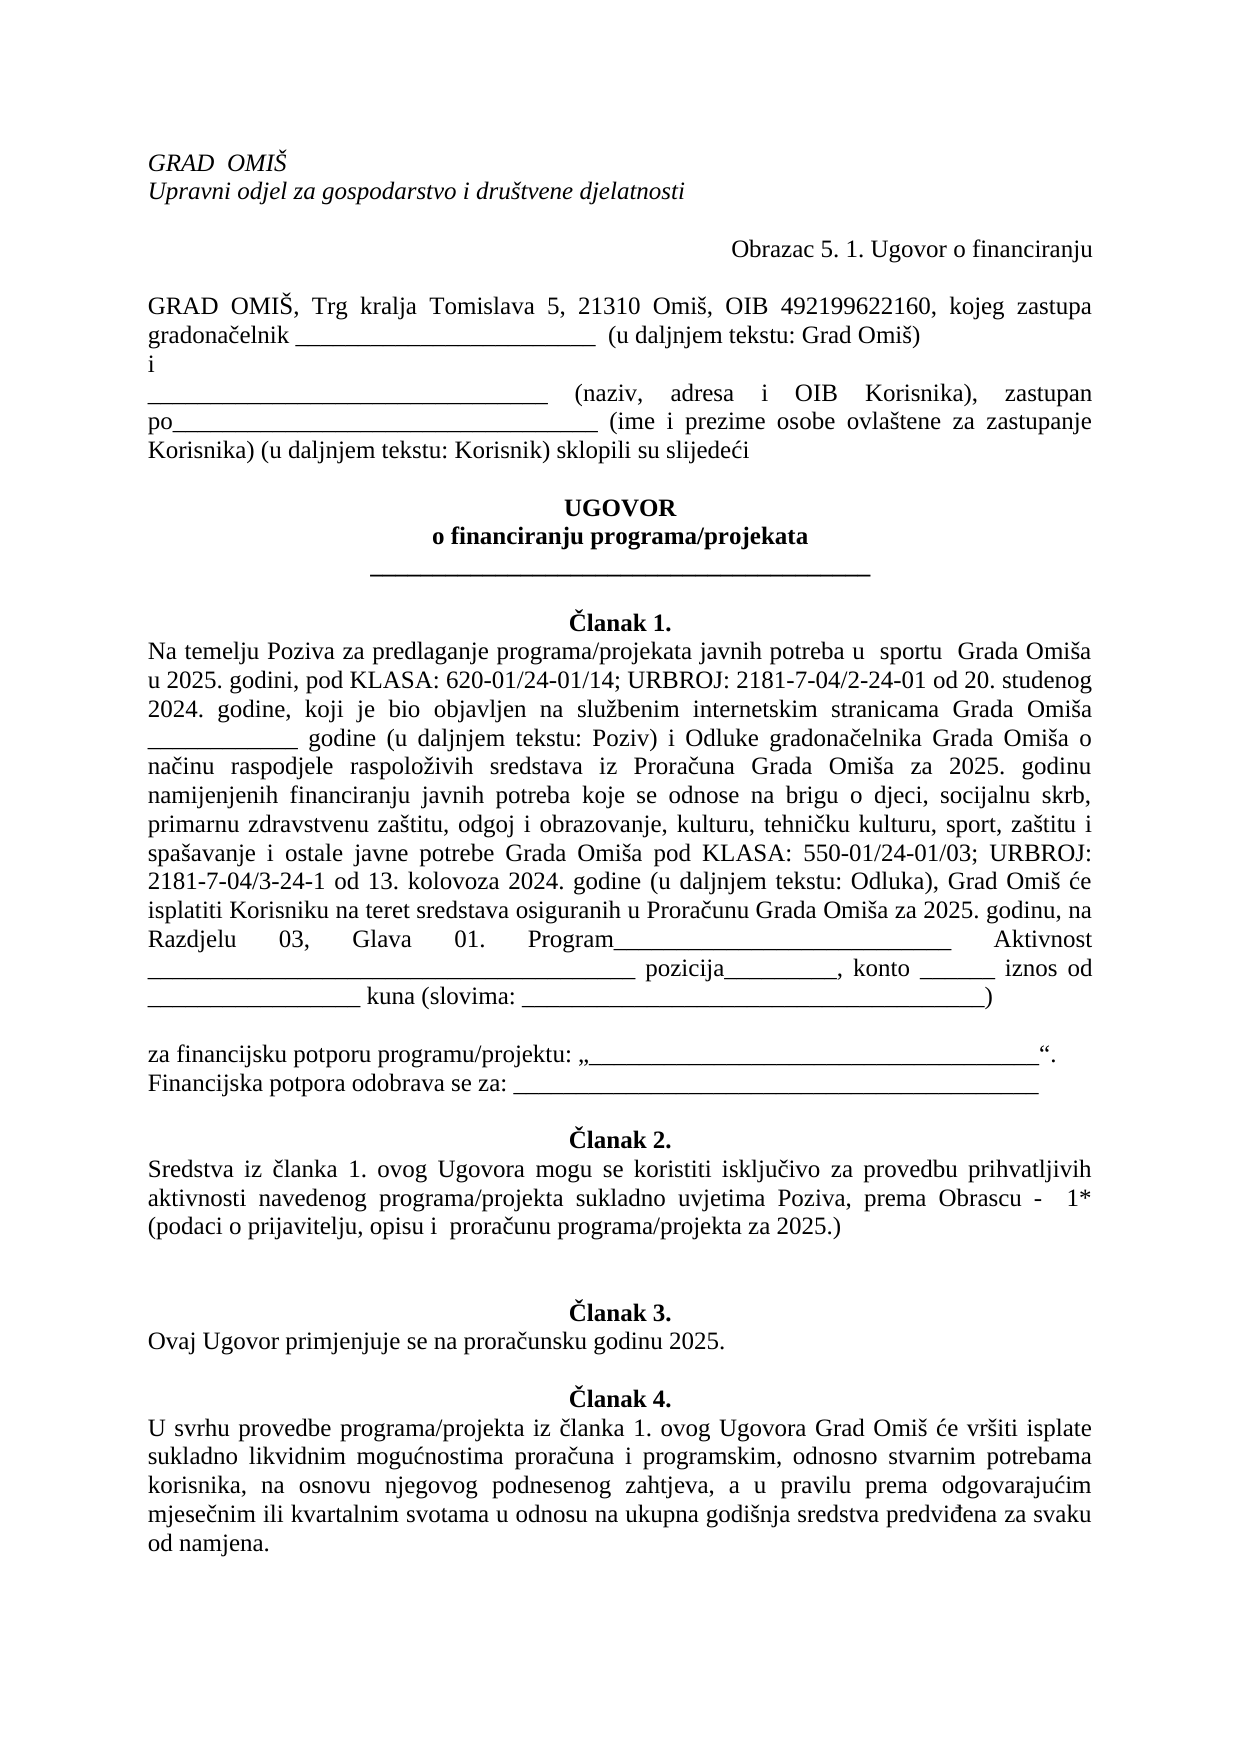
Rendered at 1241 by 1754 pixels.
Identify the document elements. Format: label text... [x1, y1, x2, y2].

text Ovaj Ugovor primjenjuje se na proračunsku godinu 2025. [148, 1326, 1093, 1355]
text Članak 1. [148, 608, 1093, 636]
text ________________________________ (naziv, adresa i OIB Korisnika), zastupan po__________________________________ (ime i prezime osobe ovlaštene za zastupanje Korisnika) (u daljnjem tekstu: Korisnik) sklopili su slijedeći [148, 378, 1093, 464]
text Sredstva iz članka 1. ovog Ugovora mogu se koristiti isključivo za provedbu prihvatljivih aktivnosti navedenog programa/projekta sukladno uvjetima Poziva, prema Obrascu - 1* (podaci o prijavitelju, opisu i proračunu programa/projekta za 2025.) [148, 1154, 1093, 1240]
text o financiranju programa/projekata [148, 521, 1093, 550]
text UGOVOR [148, 493, 1093, 521]
text Obrazac 5. 1. Ugovor o financiranju [148, 234, 1093, 263]
text Članak 4. [148, 1384, 1093, 1413]
text GRAD OMIŠ, Trg kralja Tomislava 5, 21310 Omiš, OIB 492199622160, kojeg zastupa gradonačelnik ________________________ (u daljnjem tekstu: Grad Omiš) [148, 291, 1093, 349]
text GRAD OMIŠ [148, 148, 1093, 176]
text Na temelju Poziva za predlaganje programa/projekata javnih potreba u sportu Grada Omiša u 2025. godini, pod KLASA: 620-01/24-01/14; URBROJ: 2181-7-04/2-24-01 od 20. studenog 2024. godine, koji je bio objavljen na službenim internetskim stranicama Grada Omiša ____________ godine (u daljnjem tekstu: Poziv) i Odluke gradonačelnika Grada Omiša o načinu raspodjele raspoloživih sredstava iz Proračuna Grada Omiša za 2025. godinu namijenjenih financiranju javnih potreba koje se odnose na brigu o djeci, socijalnu skrb, primarnu zdravstvenu zaštitu, odgoj i obrazovanje, kulturu, tehničku kulturu, sport, zaštitu i spašavanje i ostale javne potrebe Grada Omiša pod KLASA: 550-01/24-01/03; URBROJ: 2181-7-04/3-24-1 od 13. kolovoza 2024. godine (u daljnjem tekstu: Odluka), Grad Omiš će isplatiti Korisniku na teret sredstava osiguranih u Proračunu Grada Omiša za 2025. godinu, na Razdjelu 03, Glava 01. Program___________________________ Aktivnost _______________________________________ pozicija_________, konto ______ iznos od _________________ kuna (slovima: _____________________________________) [148, 636, 1093, 1010]
text U svrhu provedbe programa/projekta iz članka 1. ovog Ugovora Grad Omiš će vršiti isplate sukladno likvidnim mogućnostima proračuna i programskim, odnosno stvarnim potrebama korisnika, na osnovu njegovog podnesenog zahtjeva, a u pravilu prema odgovarajućim mjesečnim ili kvartalnim svotama u odnosu na ukupna godišnja sredstva predviđena za svaku od namjena. [148, 1413, 1093, 1558]
text Članak 2. [148, 1125, 1093, 1154]
text i [148, 349, 1093, 378]
text Članak 3. [148, 1298, 1093, 1326]
text ________________________________________ [148, 550, 1093, 579]
text Upravni odjel za gospodarstvo i društvene djelatnosti [148, 176, 1093, 205]
text Financijska potpora odobrava se za: __________________________________________ [148, 1068, 1093, 1096]
text za financijsku potporu programu/projektu: „____________________________________“. [148, 1039, 1093, 1068]
